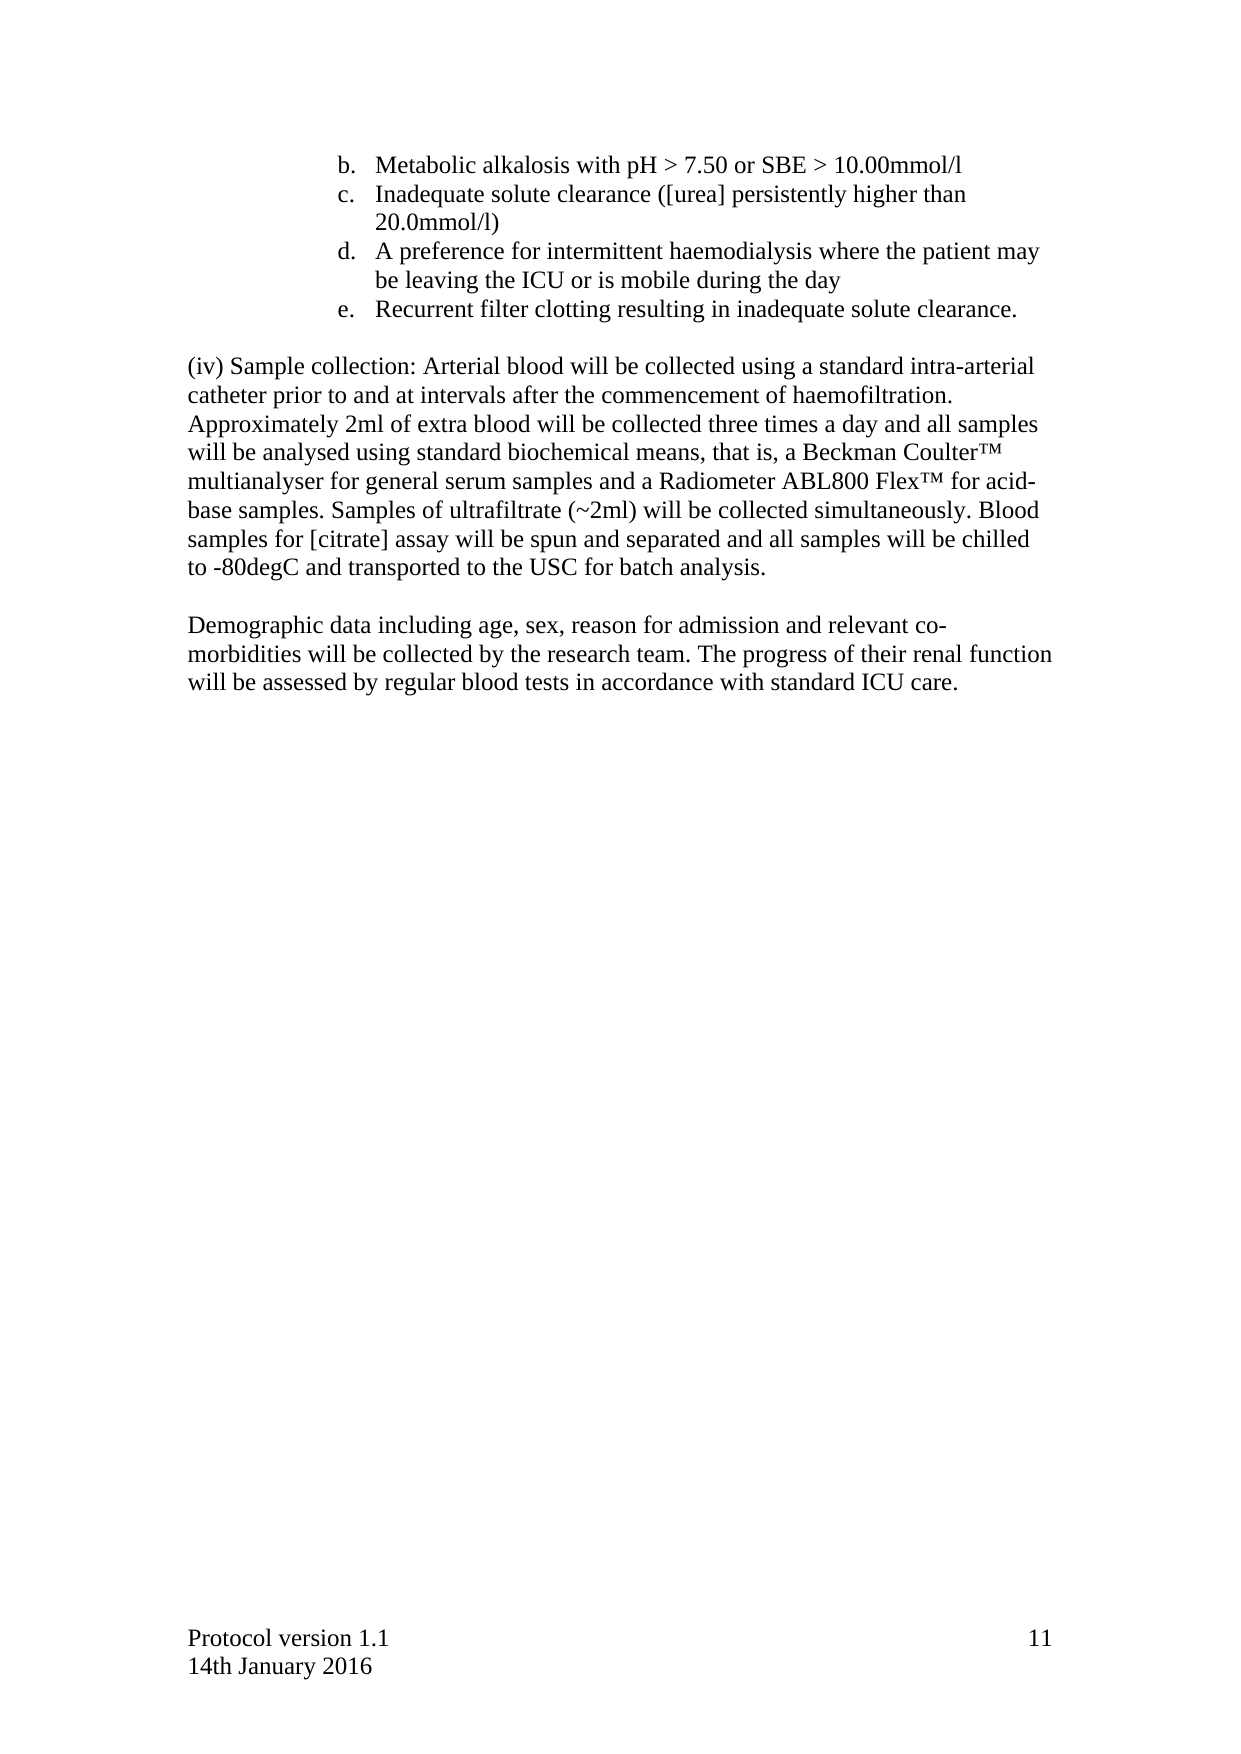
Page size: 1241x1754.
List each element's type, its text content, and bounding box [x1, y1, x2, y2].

list A preference for intermittent haemodialysis where the patient may be leaving the ICU or is mobile during the day [337, 236, 1053, 294]
text Demographic data including age, sex, reason for admission and relevant co-morbidities will be collected by the research team. The progress of their renal function will be assessed by regular blood tests in accordance with standard ICU care. [187, 610, 1053, 696]
list Inadequate solute clearance ([urea] persistently higher than 20.0mmol/l) [337, 179, 1053, 236]
list Metabolic alkalosis with pH > 7.50 or SBE > 10.00mmol/l [337, 150, 1053, 179]
text (iv) Sample collection: Arterial blood will be collected using a standard intra-arterial catheter prior to and at intervals after the commencement of haemofiltration. Approximately 2ml of extra blood will be collected three times a day and all samples will be analysed using standard biochemical means, that is, a Beckman Coulter™ multianalyser for general serum samples and a Radiometer ABL800 Flex™ for acid-base samples. Samples of ultrafiltrate (~2ml) will be collected simultaneously. Blood samples for [citrate] assay will be spun and separated and all samples will be chilled to -80degC and transported to the USC for batch analysis. [187, 351, 1053, 581]
list Recurrent filter clotting resulting in inadequate solute clearance. [337, 294, 1053, 322]
